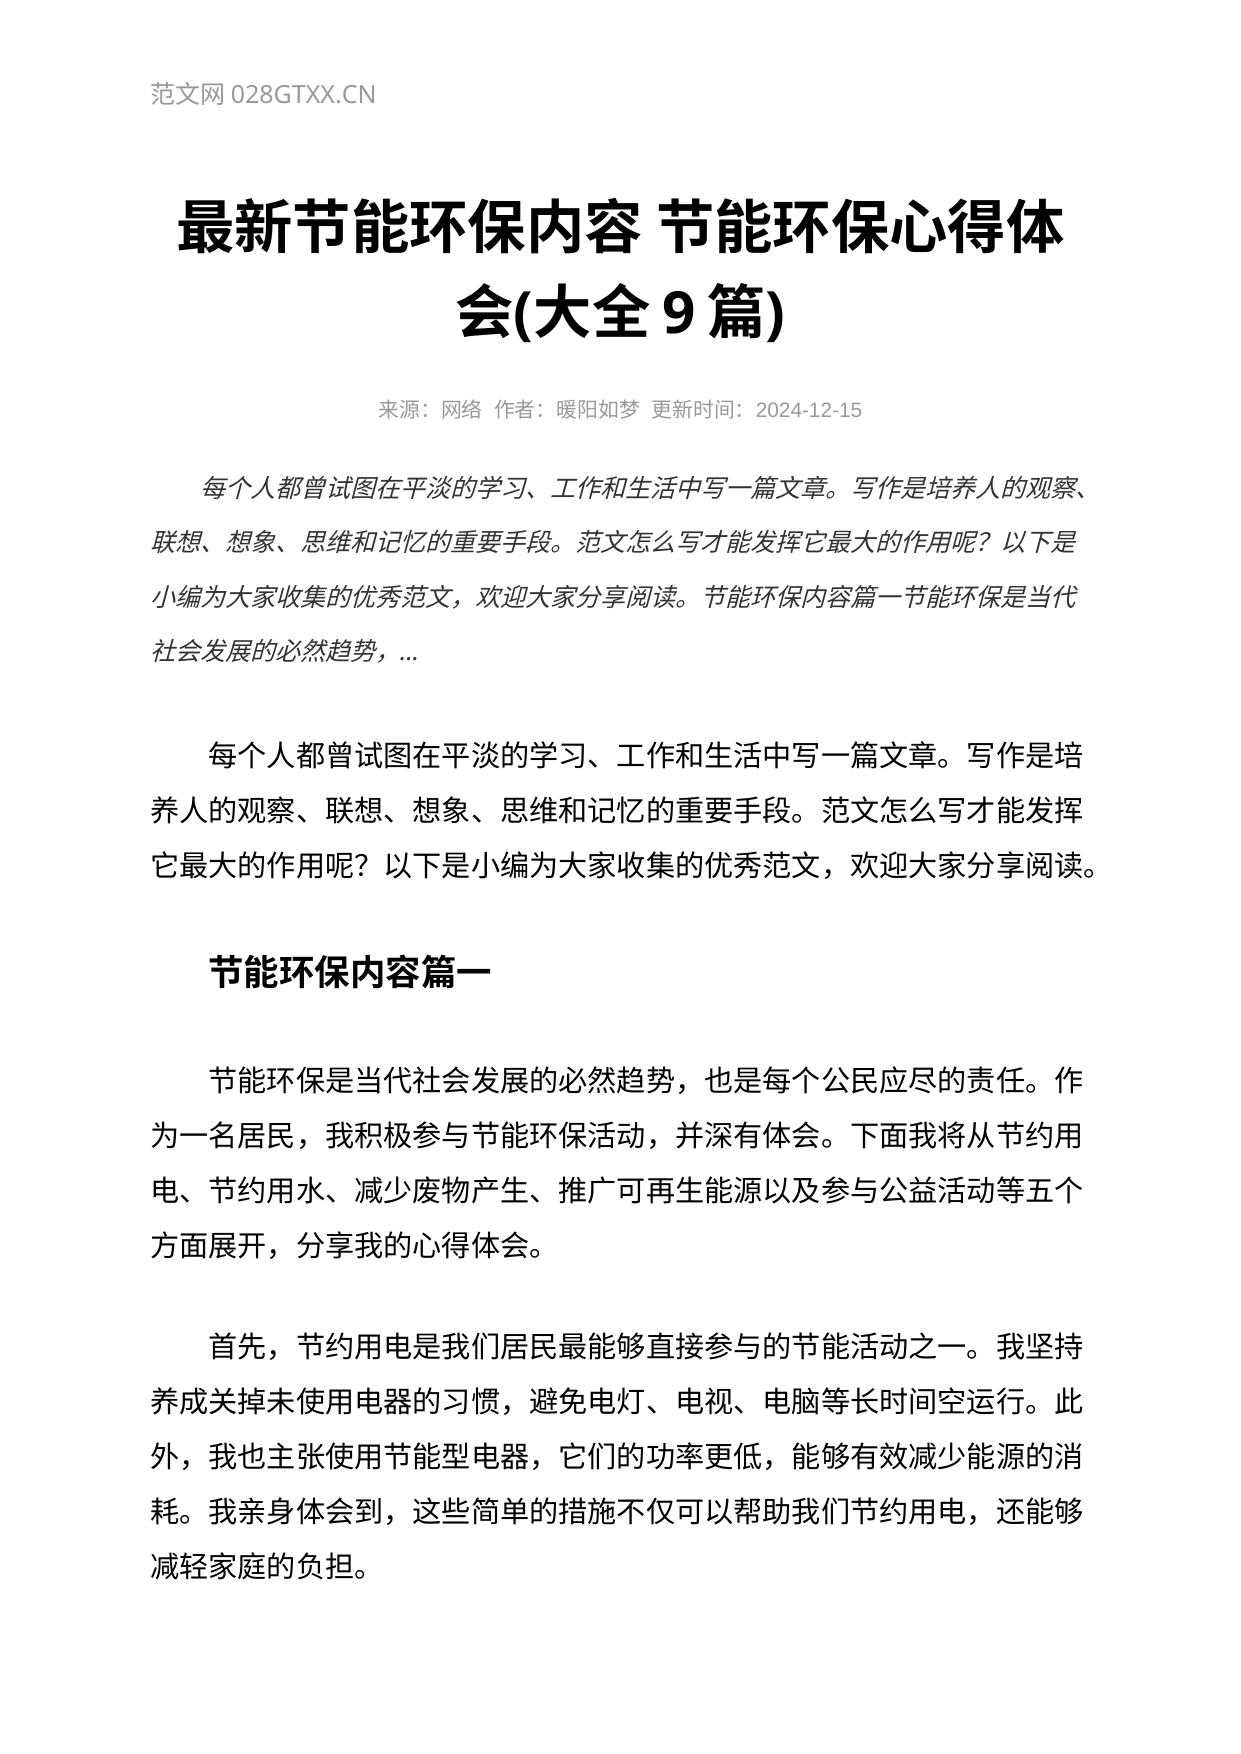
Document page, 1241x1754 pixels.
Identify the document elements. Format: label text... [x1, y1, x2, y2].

text 节能环保是当代社会发展的必然趋势，也是每个公民应尽的责任。作为一名居民，我积极参与节能环保活动，并深有体会。下面我将从节约用电、节约用水、减少废物产生、推广可再生能源以及参与公益活动等五个方面展开，分享我的心得体会。 [150, 1058, 1090, 1264]
text 首先，节约用电是我们居民最能够直接参与的节能活动之一。我坚持养成关掉未使用电器的习惯，避免电灯、电视、电脑等长时间空运行。此外，我也主张使用节能型电器，它们的功率更低，能够有效减少能源的消耗。我亲身体会到，这些简单的措施不仅可以帮助我们节约用电，还能够减轻家庭的负担。 [150, 1324, 1090, 1586]
text 每个人都曾试图在平淡的学习、工作和生活中写一篇文章。写作是培养人的观察、联想、想象、思维和记忆的重要手段。范文怎么写才能发挥它最大的作用呢？以下是小编为大家收集的优秀范文，欢迎大家分享阅读。 [150, 733, 1090, 885]
text 节能环保内容篇一 [150, 944, 1090, 995]
subtitle 最新节能环保内容 节能环保心得体会(大全9篇) [150, 181, 1090, 351]
text 来源：网络 作者：暖阳如梦 更新时间：2024-12-15 [150, 397, 1090, 421]
text 每个人都曾试图在平淡的学习、工作和生活中写一篇文章。写作是培养人的观察、联想、想象、思维和记忆的重要手段。范文怎么写才能发挥它最大的作用呢？以下是小编为大家收集的优秀范文，欢迎大家分享阅读。节能环保内容篇一节能环保是当代社会发展的必然趋势，... [150, 468, 1090, 668]
